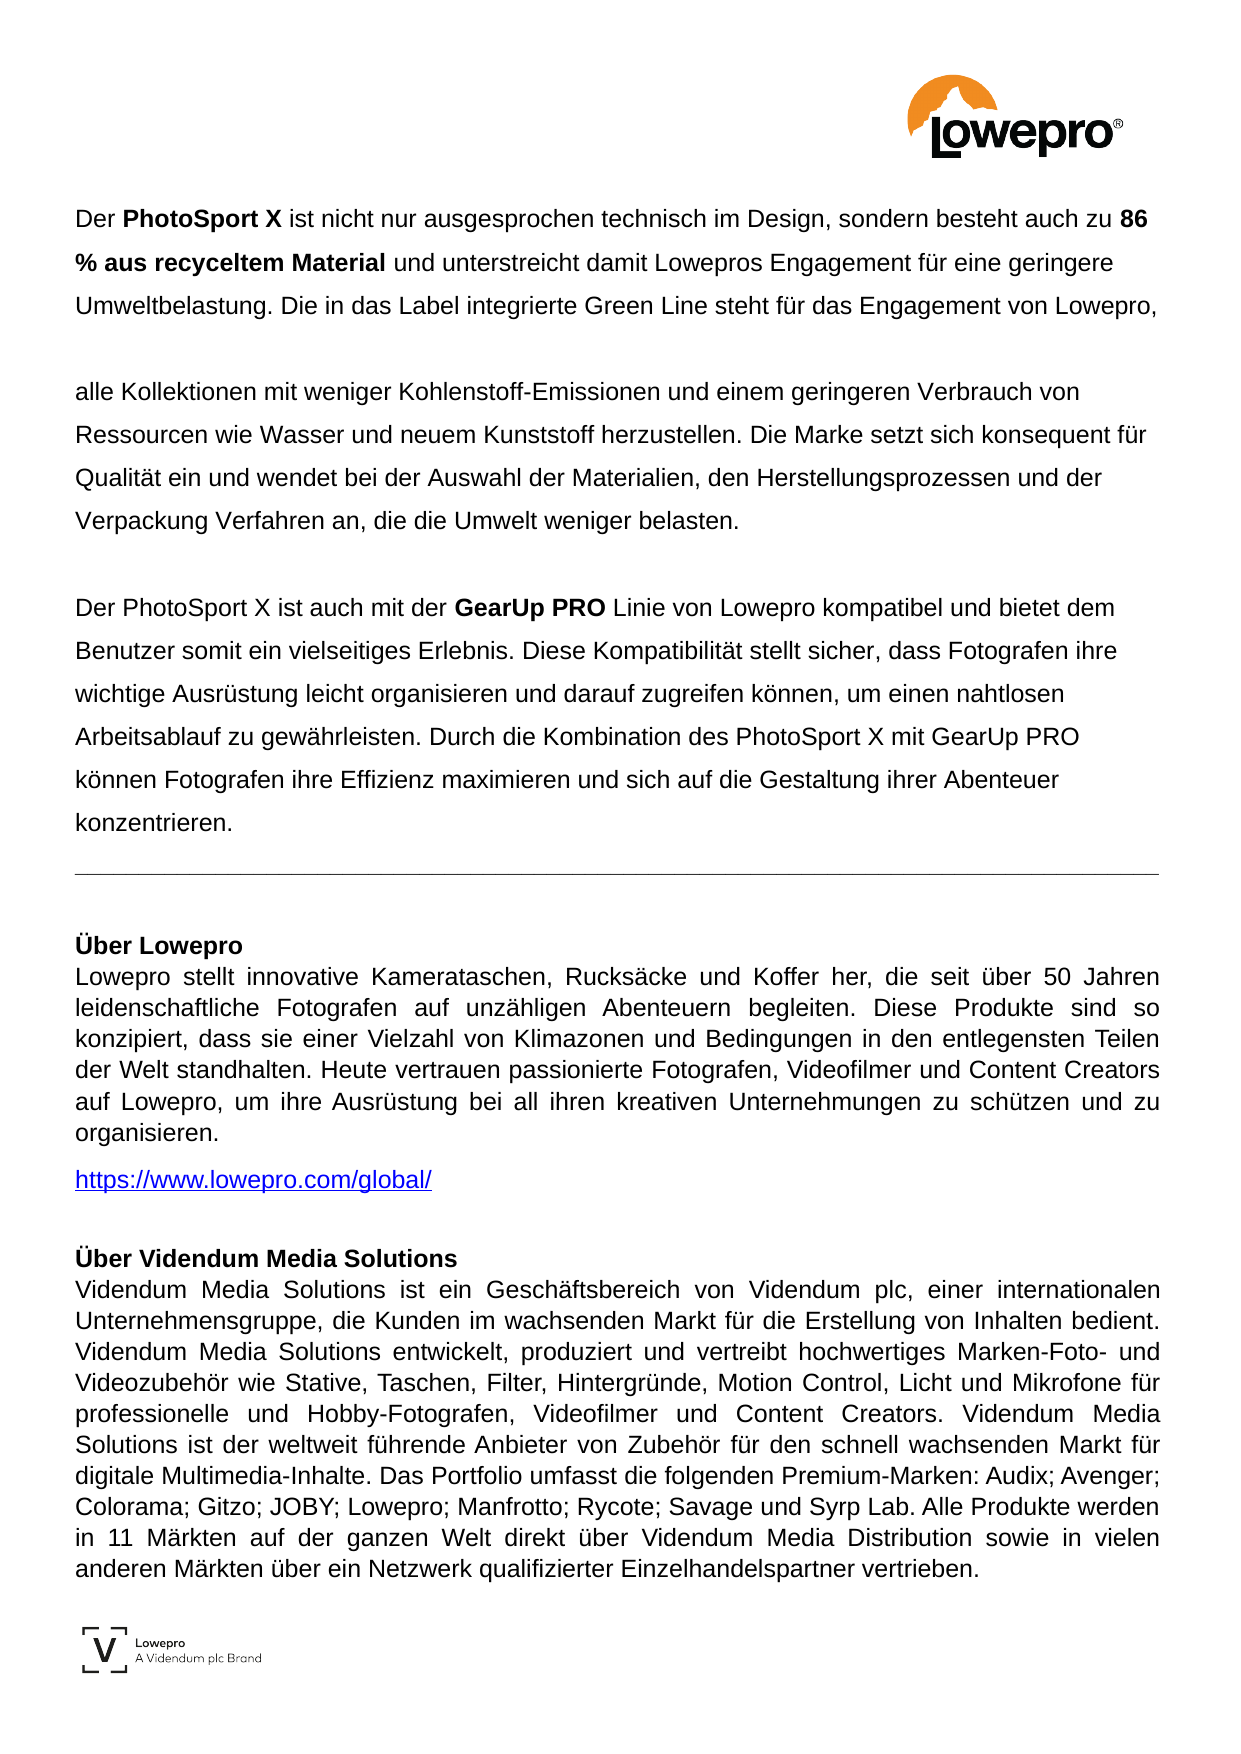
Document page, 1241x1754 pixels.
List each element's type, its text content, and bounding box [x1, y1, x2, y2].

picture [878, 73, 1166, 162]
text Über Videndum Media Solutions [75, 1244, 1162, 1273]
text Videndum Media Solutions ist ein Geschäftsbereich von Videndum plc, einer internationalen Unternehmensgruppe, die Kunden im wachsenden Markt für die Erstellung von Inhalten bedient. Videndum Media Solutions entwickelt, produziert und vertreibt hochwertiges Marken-Foto- und Videozubehör wie Stative, Taschen, Filter, Hintergründe, Motion Control, Licht und Mikrofone für professionelle und Hobby-Fotografen, Videofilmer und Content Creators. Videndum Media Solutions ist der weltweit führende Anbieter von Zubehör für den schnell wachsenden Markt für digitale Multimedia-Inhalte. Das Portfolio umfasst die folgenden Premium-Marken: Audix; Avenger; Colorama; Gitzo; JOBY; Lowepro; Manfrotto; Rycote; Savage und Syrp Lab. Alle Produkte werden in 11 Märkten auf der ganzen Welt direkt über Videndum Media Distribution sowie in vielen anderen Märkten über ein Netzwerk qualifizierter Einzelhandelspartner vertrieben. [75, 1275, 1162, 1583]
text Lowepro stellt innovative Kamerataschen, Rucksäcke und Koffer her, die seit über 50 Jahren leidenschaftliche Fotografen auf unzähligen Abenteuern begleiten. Diese Produkte sind so konzipiert, dass sie einer Vielzahl von Klimazonen und Bedingungen in den entlegensten Teilen der Welt standhalten. Heute vertrauen passionierte Fotografen, Videofilmer und Content Creators auf Lowepro, um ihre Ausrüstung bei all ihren kreativen Unternehmungen zu schützen und zu organisieren. [75, 962, 1162, 1146]
text _____________________________________________________________________________________ [75, 851, 1165, 878]
text https://www.lowepro.com/global/ [75, 1165, 1162, 1194]
text alle Kollektionen mit weniger Kohlenstoff-Emissionen und einem geringeren Verbrauch von Ressourcen wie Wasser und neuem Kunststoff herzustellen. Die Marke setzt sich konsequent für Qualität ein und wendet bei der Auswahl der Materialien, den Herstellungsprozessen und der Verpackung Verfahren an, die die Umwelt weniger belasten. [75, 377, 1165, 535]
text Über Lowepro [75, 931, 1165, 960]
text Der PhotoSport X ist nicht nur ausgesprochen technisch im Design, sondern besteht auch zu 86 % aus recyceltem Material und unterstreicht damit Lowepros Engagement für eine geringere Umweltbelastung. Die in das Label integrierte Green Line steht für das Engagement von Lowepro, [75, 204, 1165, 319]
text Der PhotoSport X ist auch mit der GearUp PRO Linie von Lowepro kompatibel und bietet dem Benutzer somit ein vielseitiges Erlebnis. Diese Kompatibilität stellt sicher, dass Fotografen ihre wichtige Ausrüstung leicht organisieren und darauf zugreifen können, um einen nahtlosen Arbeitsablauf zu gewährleisten. Durch die Kombination des PhotoSport X mit GearUp PRO können Fotografen ihre Effizienz maximieren und sich auf die Gestaltung ihrer Abenteuer konzentrieren. [75, 592, 1165, 837]
picture [75, 1620, 269, 1681]
